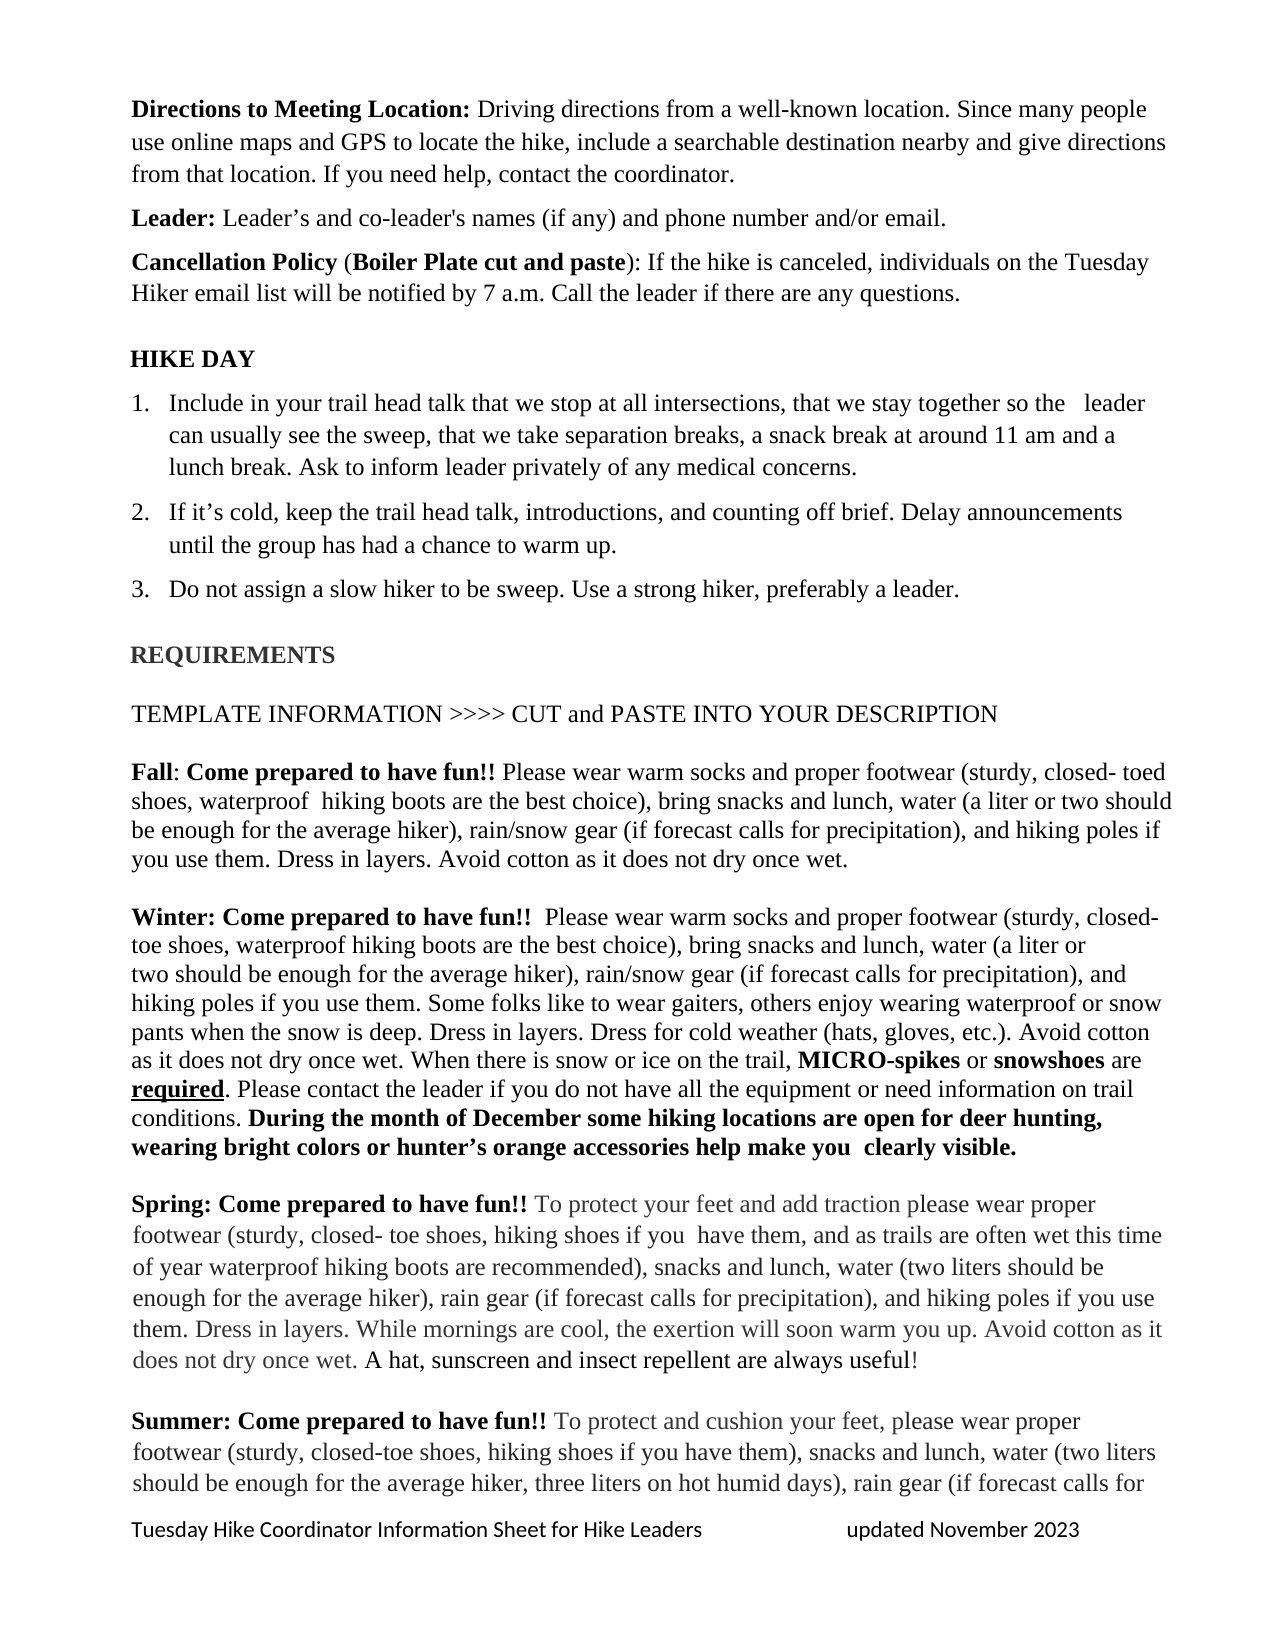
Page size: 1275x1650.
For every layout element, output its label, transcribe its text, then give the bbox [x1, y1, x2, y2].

list Do not assign a slow hiker to be sweep. Use a strong hiker, preferably a leader. [131, 574, 1172, 603]
text Fall: Come prepared to have fun!! Please wear warm socks and proper footwear (sturdy, closed- toed shoes, waterproof hiking boots are the best choice), bring snacks and lunch, water (a liter or two should be enough for the average hiker), rain/snow gear (if forecast calls for precipitation), and hiking poles if you use them. Dress in layers. Avoid cotton as it does not dry once wet. [131, 757, 1172, 872]
subtitle HIKE DAY [130, 344, 1172, 373]
text REQUIREMENTS [130, 640, 1003, 669]
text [131, 1406, 1172, 1497]
text Winter: Come prepared to have fun!! Please wear warm socks and proper footwear (sturdy, closed- toe shoes, waterproof hiking boots are the best choice), bring snacks and lunch, water (a liter or two should be enough for the average hiker), rain/snow gear (if forecast calls for precipitation), and hiking poles if you use them. Some folks like to wear gaiters, others enjoy wearing waterproof or snow pants when the snow is deep. Dress in layers. Dress for cold weather (hats, gloves, etc.). Avoid cotton as it does not dry once wet. When there is snow or ice on the trail, MICRO-spikes or snowshoes are required. Please contact the leader if you do not have all the equipment or need information on trail conditions. During the month of December some hiking locations are open for deer hunting, wearing bright colors or hunter’s orange accessories help make you clearly visible. [131, 902, 1172, 1160]
text Spring: Come prepared to have fun!! To protect your feet and add traction please wear proper footwear (sturdy, closed- toe shoes, hiking shoes if you have them, and as trails are often wet this time of year waterproof hiking boots are recommended), snacks and lunch, water (two liters should be enough for the average hiker), rain gear (if forecast calls for precipitation), and hiking poles if you use them. Dress in layers. While mornings are cool, the exertion will soon warm you up. Avoid cotton as it does not dry once wet. A hat, sunscreen and insect repellent are always useful! [131, 1189, 1172, 1373]
list Include in your trail head talk that we stop at all intersections, that we stay together so the leader can usually see the sweep, that we take separation breaks, a snack break at around 11 am and a lunch break. Ask to inform leader privately of any medical concerns. [131, 388, 1172, 481]
text Cancellation Policy (Boiler Plate cut and paste): If the hike is canceled, individuals on the Tuesday Hiker email list will be notified by 7 a.m. Call the leader if there are any questions. [131, 247, 1172, 307]
text Directions to Meeting Location: Driving directions from a well-known location. Since many people use online maps and GPS to locate the hike, include a searchable destination nearby and give directions from that location. If you need help, contact the coordinator. [131, 94, 1172, 188]
text TEMPLATE INFORMATION >>>> CUT and PASTE INTO YOUR DESCRIPTION [131, 699, 1172, 728]
text Leader: Leader’s and co-leader's names (if any) and phone number and/or email. [131, 203, 1172, 232]
list If it’s cold, keep the trail head talk, introductions, and counting off brief. Delay announcements until the group has had a chance to warm up. [131, 497, 1172, 558]
